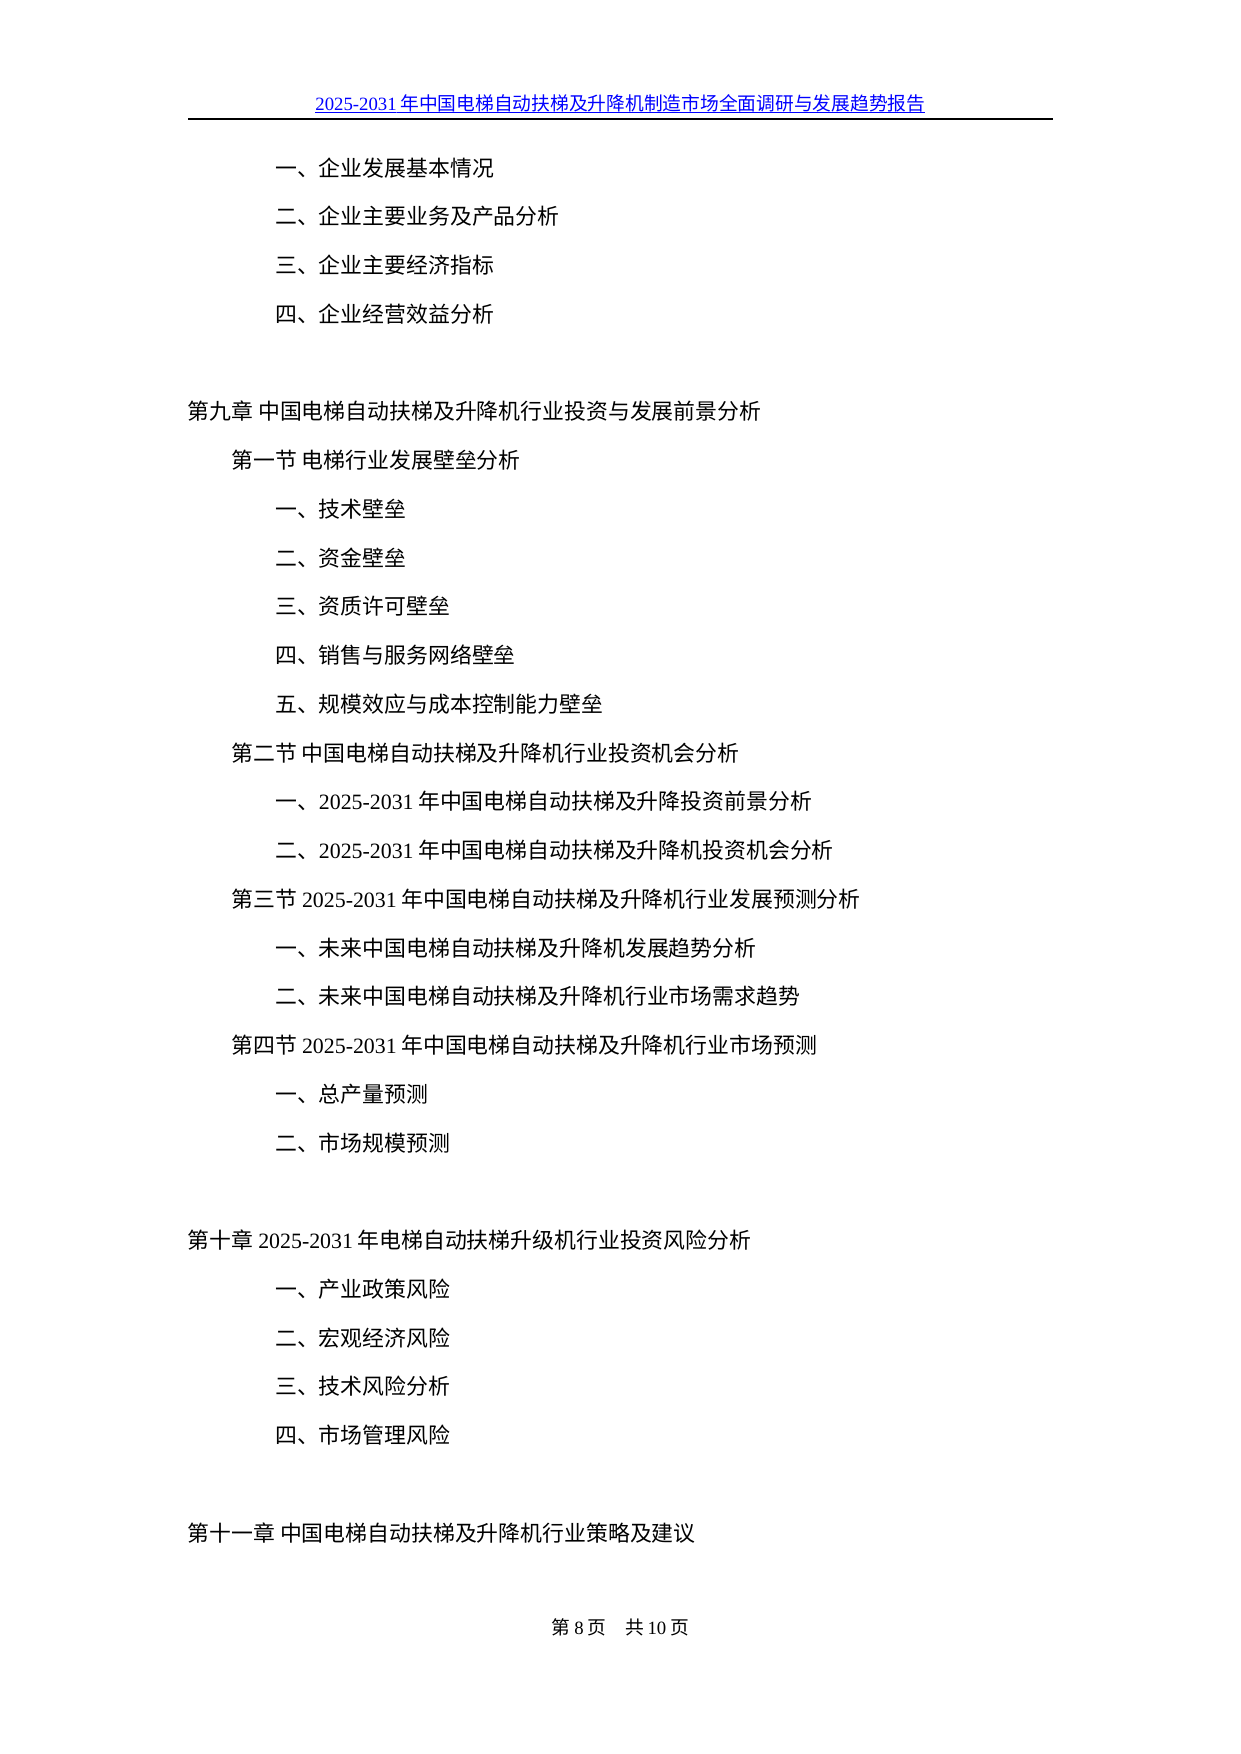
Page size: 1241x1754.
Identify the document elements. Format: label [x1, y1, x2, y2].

text [187, 150, 1053, 1548]
